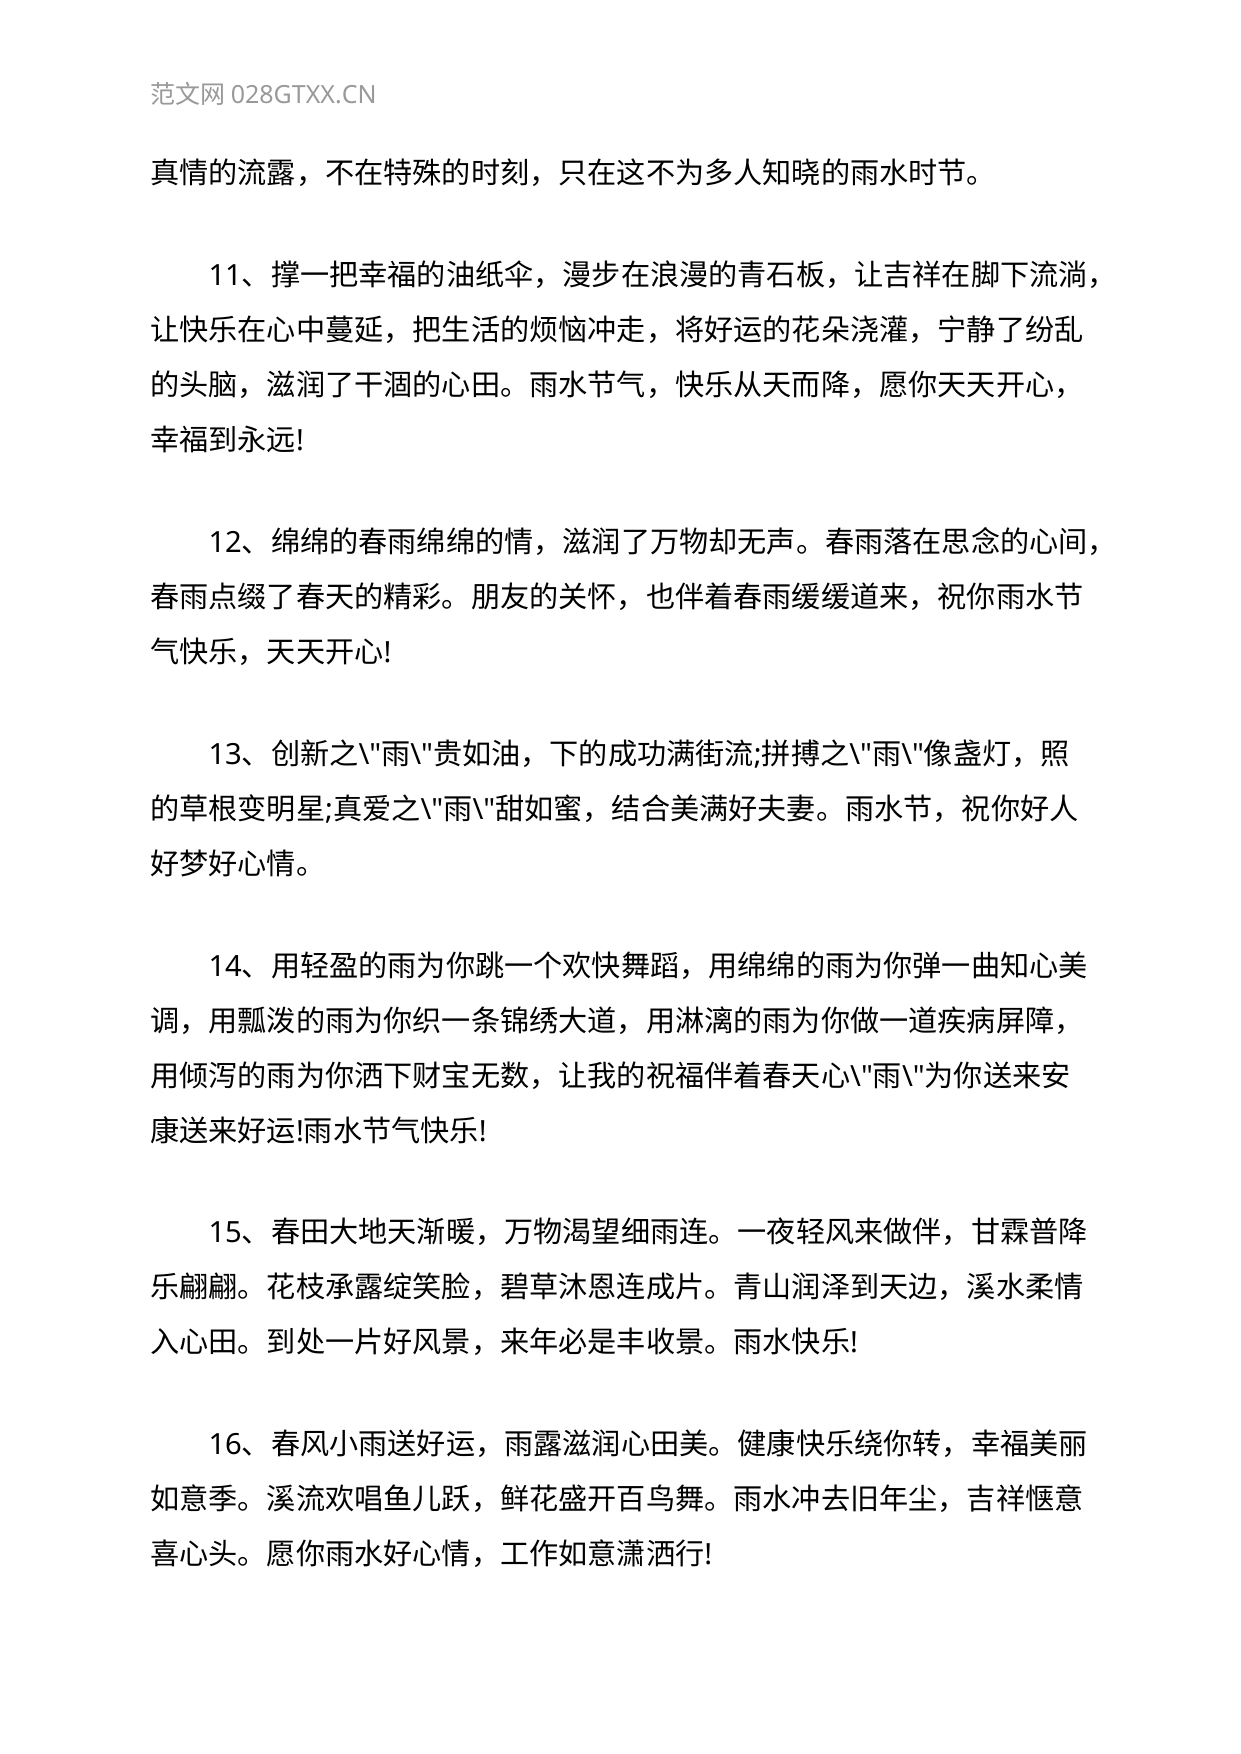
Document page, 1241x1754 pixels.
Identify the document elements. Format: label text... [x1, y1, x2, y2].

text 15、春田大地天渐暖，万物渴望细雨连。一夜轻风来做伴，甘霖普降乐翩翩。花枝承露绽笑脸，碧草沐恩连成片。青山润泽到天边，溪水柔情入心田。到处一片好风景，来年必是丰收景。雨水快乐! [150, 1209, 1090, 1361]
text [150, 150, 1090, 192]
text 16、春风小雨送好运，雨露滋润心田美。健康快乐绕你转，幸福美丽如意季。溪流欢唱鱼儿跃，鲜花盛开百鸟舞。雨水冲去旧年尘，吉祥惬意喜心头。愿你雨水好心情，工作如意潇洒行! [150, 1421, 1090, 1573]
text 11、撑一把幸福的油纸伞，漫步在浪漫的青石板，让吉祥在脚下流淌，让快乐在心中蔓延，把生活的烦恼冲走，将好运的花朵浇灌，宁静了纷乱的头脑，滋润了干涸的心田。雨水节气，快乐从天而降，愿你天天开心，幸福到永远! [150, 252, 1090, 459]
text 13、创新之\"雨\"贵如油，下的成功满街流;拼搏之\"雨\"像盏灯，照的草根变明星;真爱之\"雨\"甜如蜜，结合美满好夫妻。雨水节，祝你好人好梦好心情。 [150, 730, 1090, 883]
text 14、用轻盈的雨为你跳一个欢快舞蹈，用绵绵的雨为你弹一曲知心美调，用瓢泼的雨为你织一条锦绣大道，用淋漓的雨为你做一道疾病屏障，用倾泻的雨为你洒下财宝无数，让我的祝福伴着春天心\"雨\"为你送来安康送来好运!雨水节气快乐! [150, 942, 1090, 1149]
text 12、绵绵的春雨绵绵的情，滋润了万物却无声。春雨落在思念的心间，春雨点缀了春天的精彩。朋友的关怀，也伴着春雨缓缓道来，祝你雨水节气快乐，天天开心! [150, 518, 1090, 671]
